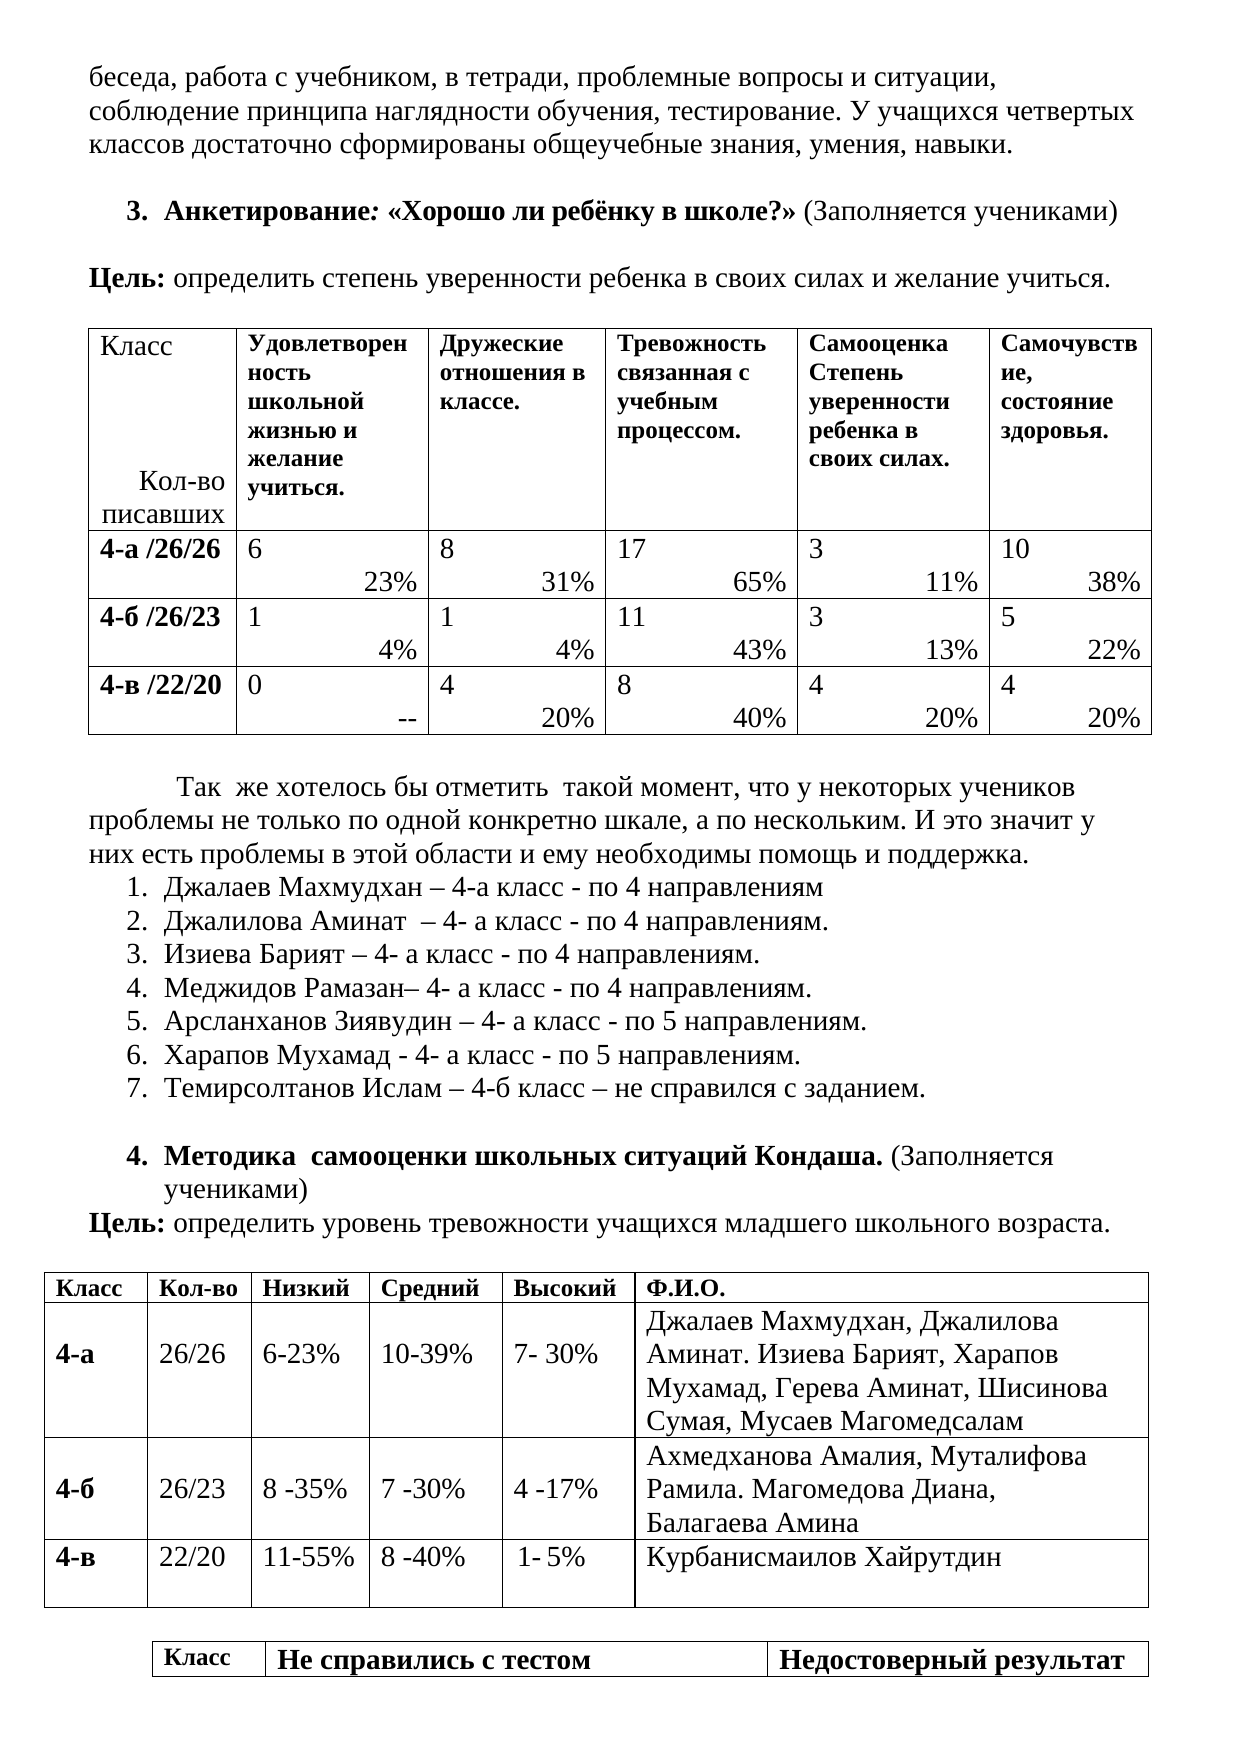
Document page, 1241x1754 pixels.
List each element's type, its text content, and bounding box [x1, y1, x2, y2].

table_cell 8 31% [429, 531, 605, 598]
table_cell 8 -40% [370, 1540, 502, 1607]
table_cell 4-б [45, 1438, 147, 1538]
table_cell 3 11% [798, 531, 989, 598]
table_header Самочувствие, состояние здоровья. [990, 329, 1151, 530]
table_cell 4-а [45, 1303, 147, 1437]
table_cell 10 38% [990, 531, 1151, 598]
table_header Не справились с тестом [266, 1642, 767, 1676]
table_cell 4 20% [990, 667, 1151, 734]
table_header Недостоверный результат [768, 1642, 1148, 1676]
table_cell 0 -- [237, 667, 428, 734]
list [89, 59, 1137, 160]
table_cell Курбанисмаилов Хайрутдин [636, 1540, 1148, 1607]
table_cell 4 20% [429, 667, 605, 734]
table_cell 22/20 [148, 1540, 251, 1607]
table_header Низкий [252, 1273, 369, 1302]
table_cell 26/26 [148, 1303, 251, 1437]
table_header Ф.И.О. [636, 1273, 1148, 1302]
table_header Класс Кол-во писавших [89, 329, 236, 530]
list Харапов Мухамад - 4- а класс - по 5 направлениям. [126, 1037, 1137, 1071]
table_cell 5% [503, 1540, 634, 1607]
table_cell 4-б /26/23 [89, 599, 236, 666]
table_header Средний [370, 1273, 502, 1302]
table_header Удовлетворенность школьной жизнью и желание учиться. [237, 329, 428, 530]
list Так же хотелось бы отметить такой момент, что у некоторых учеников проблемы не только по одной конкретно шкале, а по нескольким. И это значит у них есть проблемы в этой области и ему необходимы помощь и поддержка. [89, 769, 1137, 869]
table_cell 11 43% [606, 599, 797, 666]
table_cell 7- 30% [503, 1303, 634, 1437]
table_cell 8 40% [606, 667, 797, 734]
table_cell 4 -17% [503, 1438, 634, 1538]
text Цель: определить степень уверенности ребенка в своих силах и желание учиться. [89, 260, 1137, 294]
list Анкетирование: «Хорошо ли ребёнку в школе?» (Заполняется учениками) [126, 193, 1137, 227]
table_cell 11-55% [252, 1540, 369, 1607]
table_cell Джалаев Махмудхан, Джалилова Аминат. Изиева Барият, Харапов Мухамад, Герева Аминат, Шисинова Сумая, Мусаев Магомедсалам [636, 1303, 1148, 1437]
table_cell 26/23 [148, 1438, 251, 1538]
table_cell 4-в /22/20 [89, 667, 236, 734]
table_cell 4-а /26/26 [89, 531, 236, 598]
table_cell Ахмедханова Амалия, Муталифова Рамила. Магомедова Диана, Балагаева Амина [636, 1438, 1148, 1538]
table_header Дружеские отношения в классе. [429, 329, 605, 530]
table_cell 10-39% [370, 1303, 502, 1437]
table_cell 17 65% [606, 531, 797, 598]
list Методика самооценки школьных ситуаций Кондаша. (Заполняется учениками) [126, 1138, 1137, 1205]
list Изиева Барият – 4- а класс - по 4 направлениям. [126, 936, 1137, 970]
table_header Тревожность связанная с учебным процессом. [606, 329, 797, 530]
table_cell 1 4% [237, 599, 428, 666]
list Джалилова Аминат – 4- а класс - по 4 направлениям. [126, 903, 1137, 936]
table_cell 8 -35% [252, 1438, 369, 1538]
table_header Класс [45, 1273, 147, 1302]
list Темирсолтанов Ислам – 4-б класс – не справился с заданием. [126, 1071, 1137, 1104]
table_cell 7 -30% [370, 1438, 502, 1538]
table_cell 6-23% [252, 1303, 369, 1437]
table_header Класс [153, 1642, 265, 1676]
list Арсланханов Зиявудин – 4- а класс - по 5 направлениям. [126, 1003, 1137, 1037]
table_cell 4 20% [798, 667, 989, 734]
text Цель: определить уровень тревожности учащихся младшего школьного возраста. [89, 1205, 1137, 1238]
table_header Высокий [503, 1273, 634, 1302]
table_cell 5 22% [990, 599, 1151, 666]
table_cell 3 13% [798, 599, 989, 666]
list Меджидов Рамазан– 4- а класс - по 4 направлениям. [126, 970, 1137, 1003]
table_cell 1 4% [429, 599, 605, 666]
table_cell 6 23% [237, 531, 428, 598]
table_cell 4-в [45, 1540, 147, 1607]
table_header Самооценка Степень уверенности ребенка в своих силах. [798, 329, 989, 530]
list Джалаев Махмудхан – 4-а класс - по 4 направлениям [126, 869, 1137, 903]
table_header Кол-во [148, 1273, 251, 1302]
